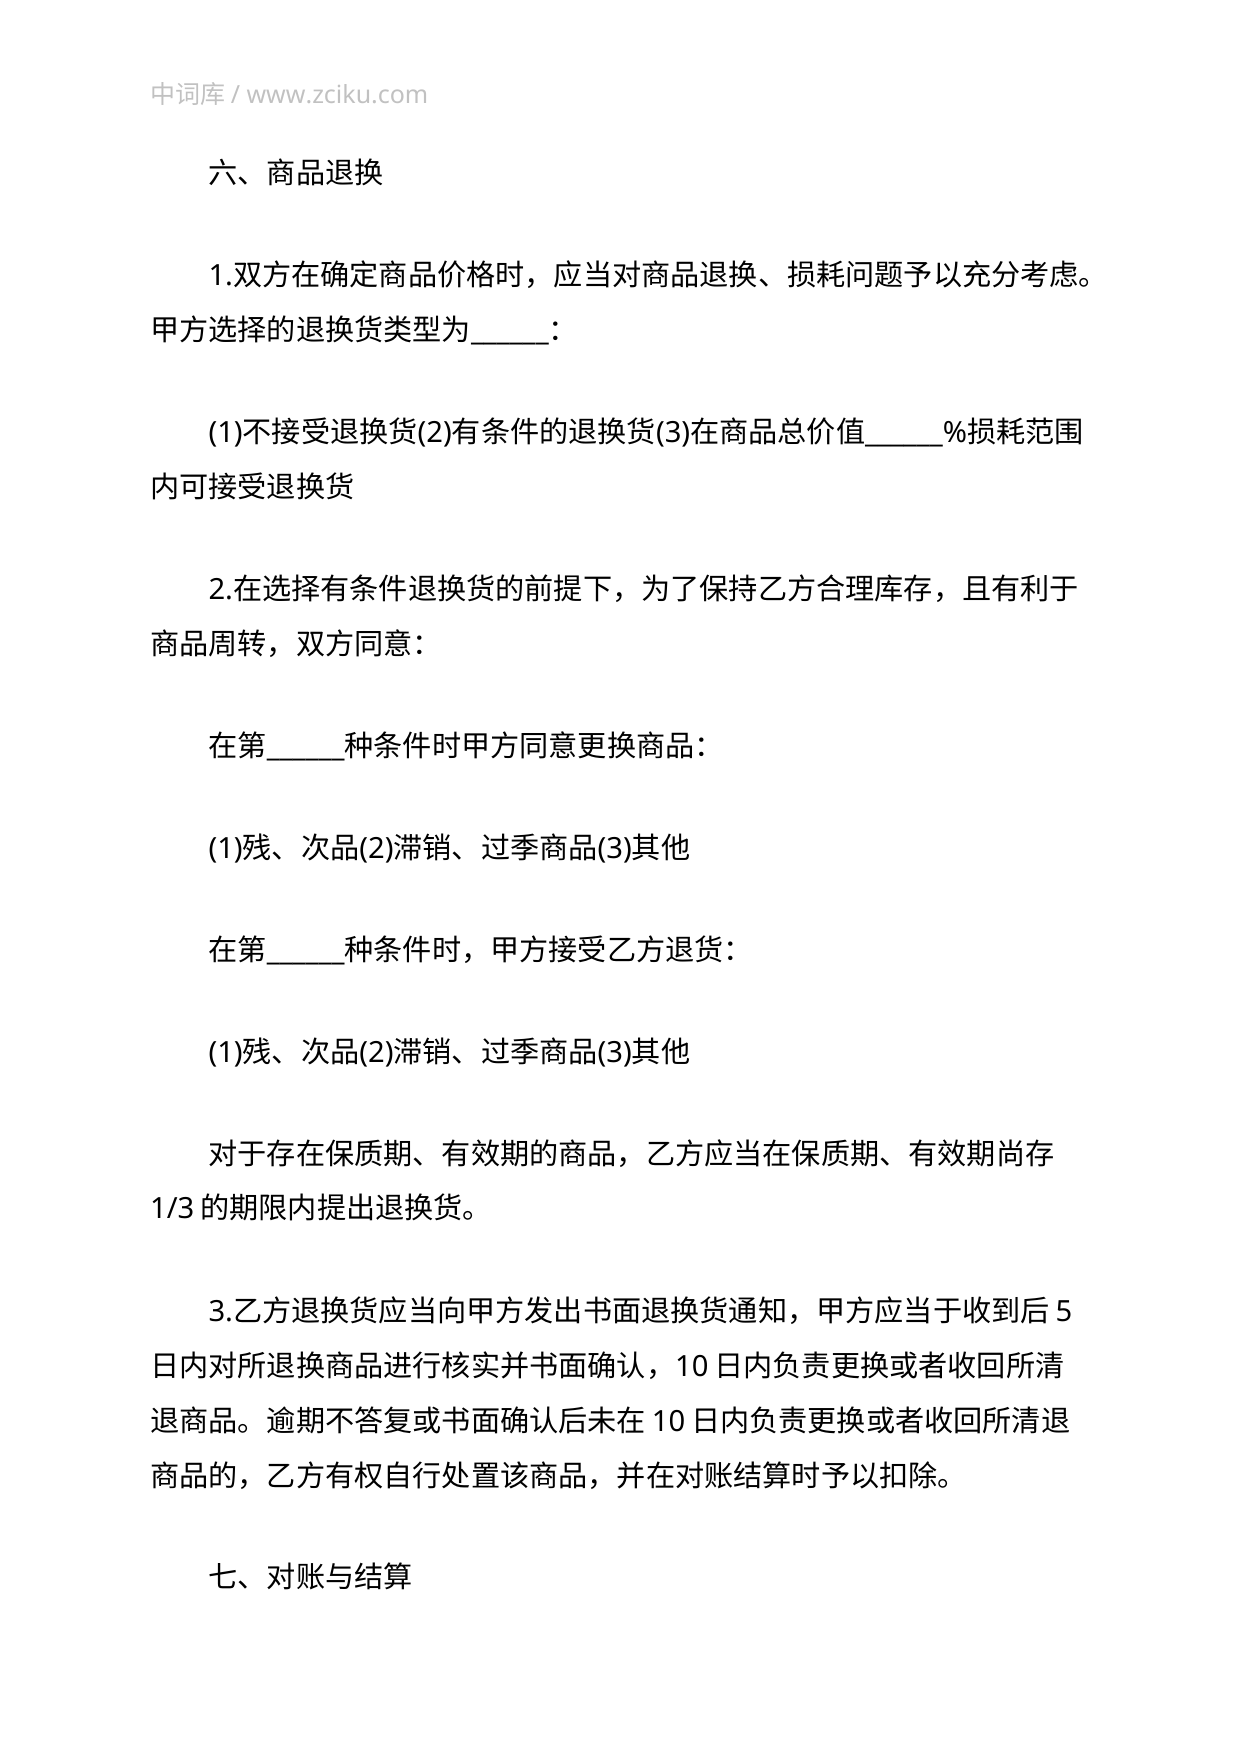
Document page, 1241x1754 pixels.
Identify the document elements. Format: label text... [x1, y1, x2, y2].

text 对于存在保质期、有效期的商品，乙方应当在保质期、有效期尚存1/3的期限内提出退换货。 [150, 1130, 1090, 1227]
text 在第______种条件时甲方同意更换商品： [150, 722, 1090, 765]
text (1)残、次品(2)滞销、过季商品(3)其他 [150, 824, 1090, 867]
text 2.在选择有条件退换货的前提下，为了保持乙方合理库存，且有利于商品周转，双方同意： [150, 566, 1090, 663]
text 在第______种条件时，甲方接受乙方退货： [150, 926, 1090, 969]
text 六、商品退换 [150, 150, 1090, 192]
text 3.乙方退换货应当向甲方发出书面退换货通知，甲方应当于收到后5日内对所退换商品进行核实并书面确认，10日内负责更换或者收回所清退商品。逾期不答复或书面确认后未在10日内负责更换或者收回所清退商品的，乙方有权自行处置该商品，并在对账结算时予以扣除。 [150, 1287, 1090, 1494]
text 1.双方在确定商品价格时，应当对商品退换、损耗问题予以充分考虑。甲方选择的退换货类型为______： [150, 252, 1090, 349]
text (1)不接受退换货(2)有条件的退换货(3)在商品总价值______%损耗范围内可接受退换货 [150, 409, 1090, 506]
text 七、对账与结算 [150, 1554, 1090, 1596]
text (1)残、次品(2)滞销、过季商品(3)其他 [150, 1028, 1090, 1071]
